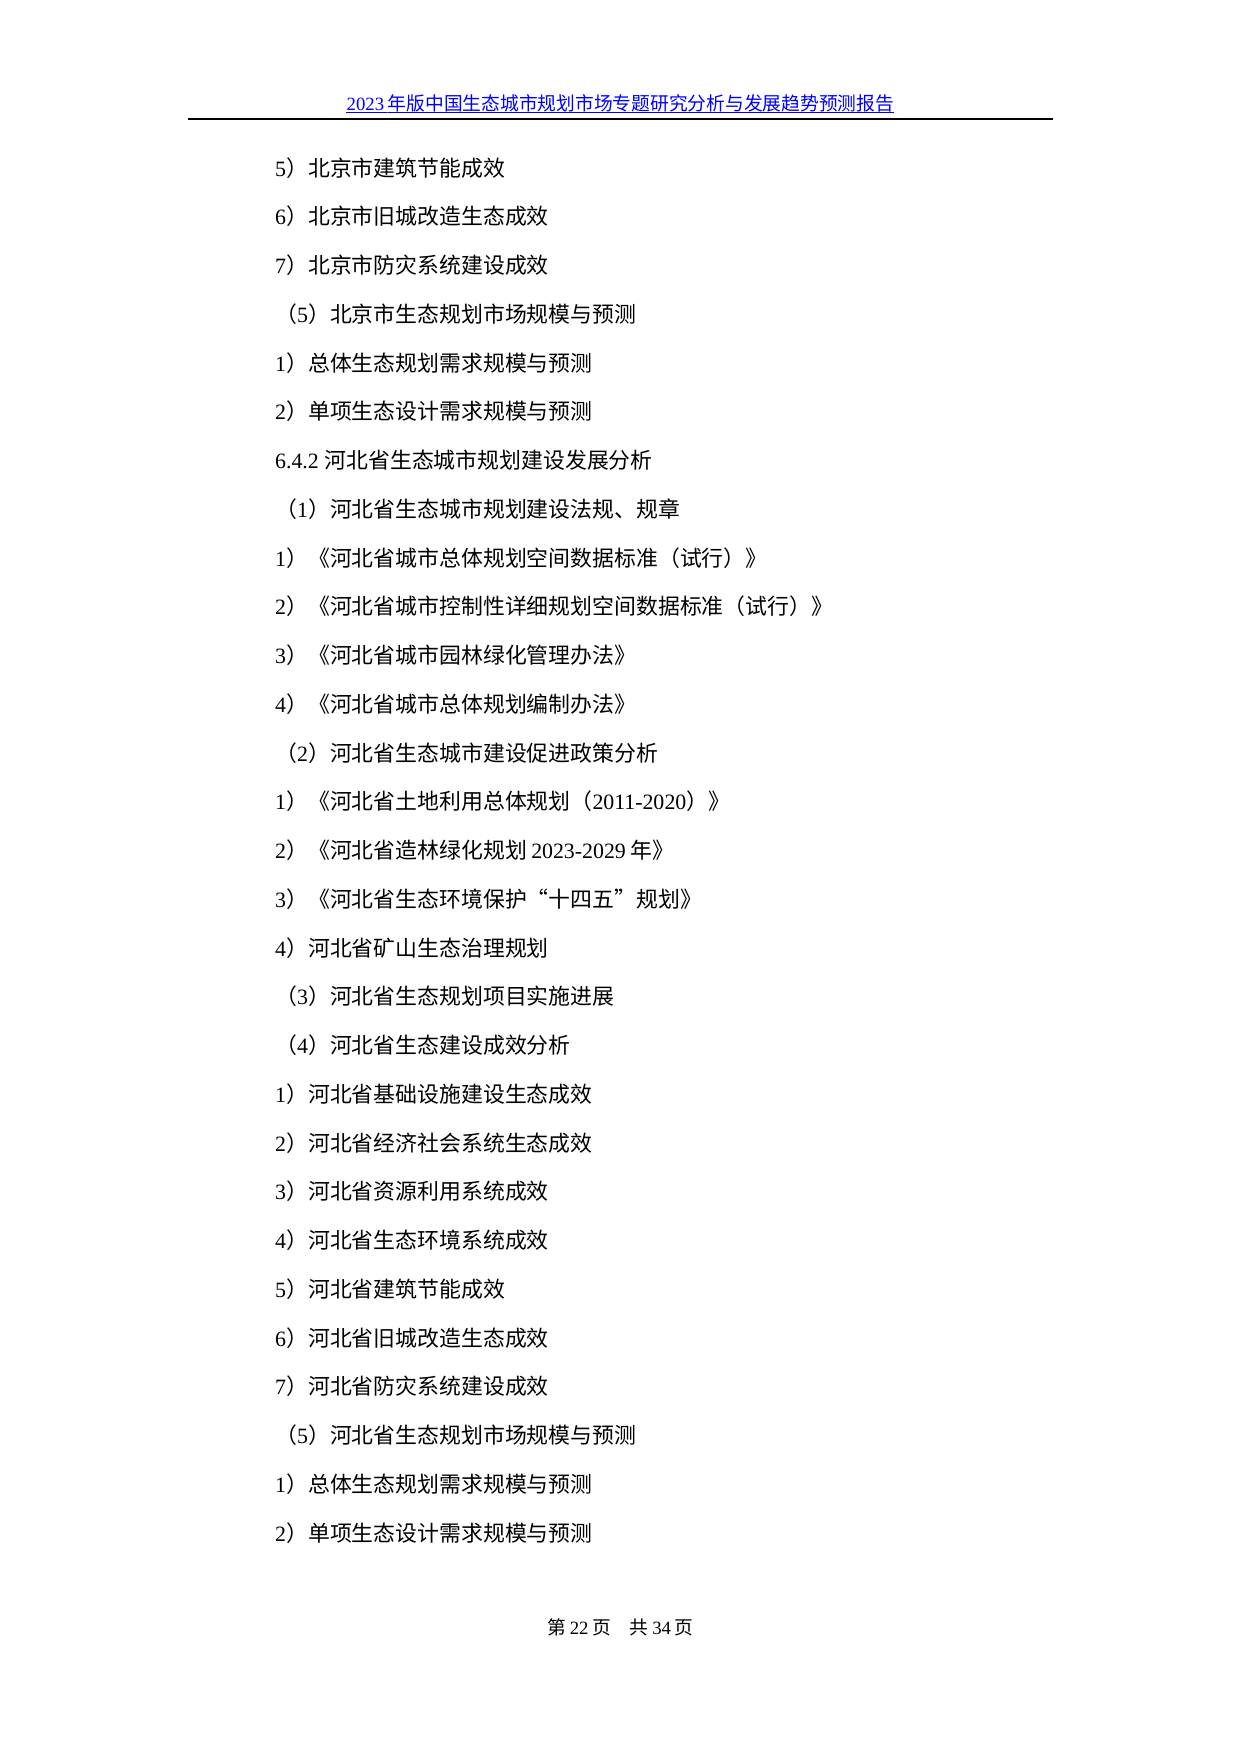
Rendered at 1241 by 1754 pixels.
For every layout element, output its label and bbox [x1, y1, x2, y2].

text [187, 150, 1053, 1548]
